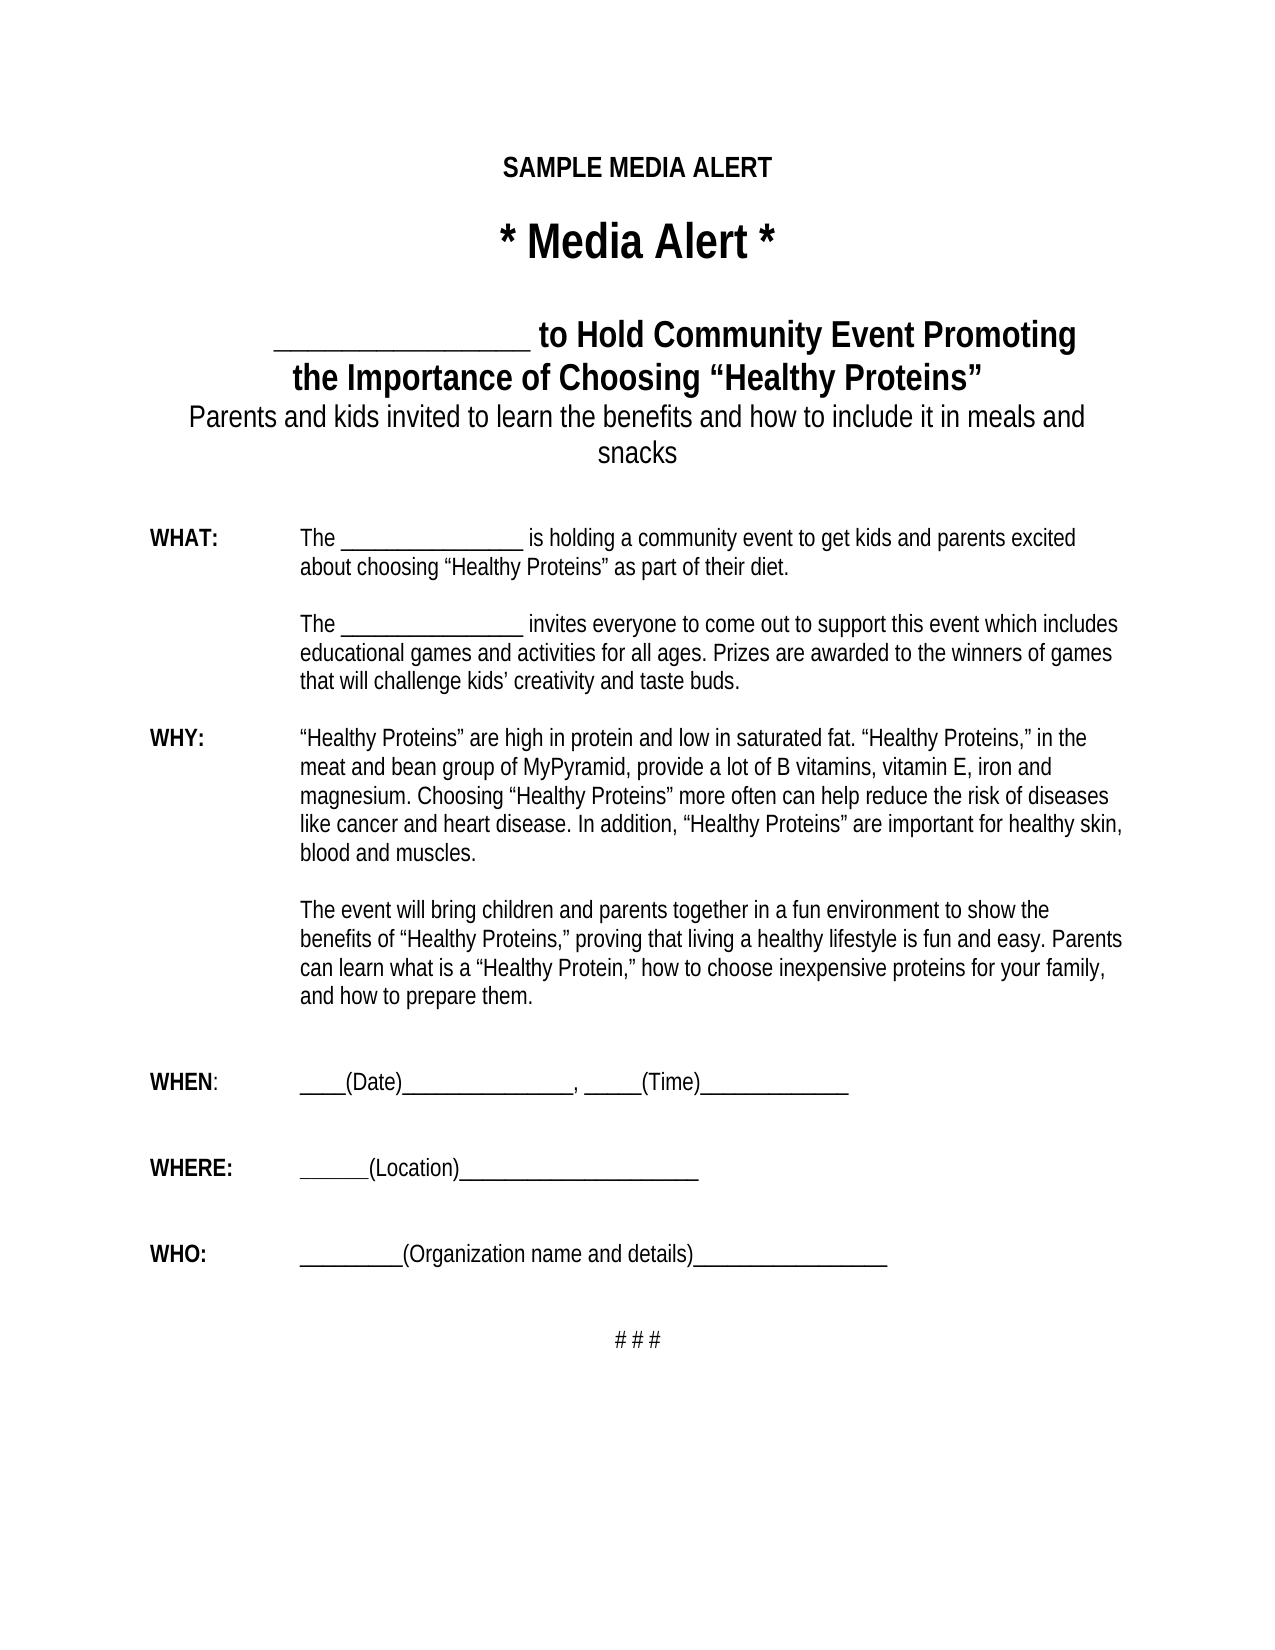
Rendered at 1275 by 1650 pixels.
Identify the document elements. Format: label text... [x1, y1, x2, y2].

text # # # [150, 1325, 1125, 1354]
text WHERE: ______(Location)_____________________ [150, 1153, 1125, 1182]
text WHO: _________(Organization name and details)_________________ [150, 1239, 1125, 1268]
text the Importance of Choosing “Healthy Proteins” [150, 356, 1125, 398]
text WHAT: The ________________ is holding a community event to get kids and parents excited about choosing “Healthy Proteins” as part of their diet. [150, 523, 1125, 580]
text _______________ to Hold Community Event Promoting [150, 312, 1125, 356]
text WHEN: ____(Date)_______________, _____(Time)_____________ [150, 1067, 1125, 1096]
text The event will bring children and parents together in a fun environment to show the benefits of “Healthy Proteins,” proving that living a healthy lifestyle is fun and easy. Parents can learn what is a “Healthy Protein,” how to choose inexpensive proteins for your family, and how to prepare them. [300, 895, 1125, 1010]
text * Media Alert * [150, 212, 1125, 269]
text Parents and kids invited to learn the benefits and how to include it in meals and snacks [150, 398, 1125, 470]
text The ________________ invites everyone to come out to support this event which includes educational games and activities for all ages. Prizes are awarded to the winners of games that will challenge kids’ creativity and taste buds. [300, 609, 1125, 695]
text WHY: “Healthy Proteins” are high in protein and low in saturated fat. “Healthy Proteins,” in the meat and bean group of MyPyramid, provide a lot of B vitamins, vitamin E, iron and magnesium. Choosing “Healthy Proteins” more often can help reduce the risk of diseases like cancer and heart disease. In addition, “Healthy Proteins” are important for healthy skin, blood and muscles. [150, 723, 1125, 867]
text SAMPLE MEDIA ALERT [150, 150, 1125, 183]
